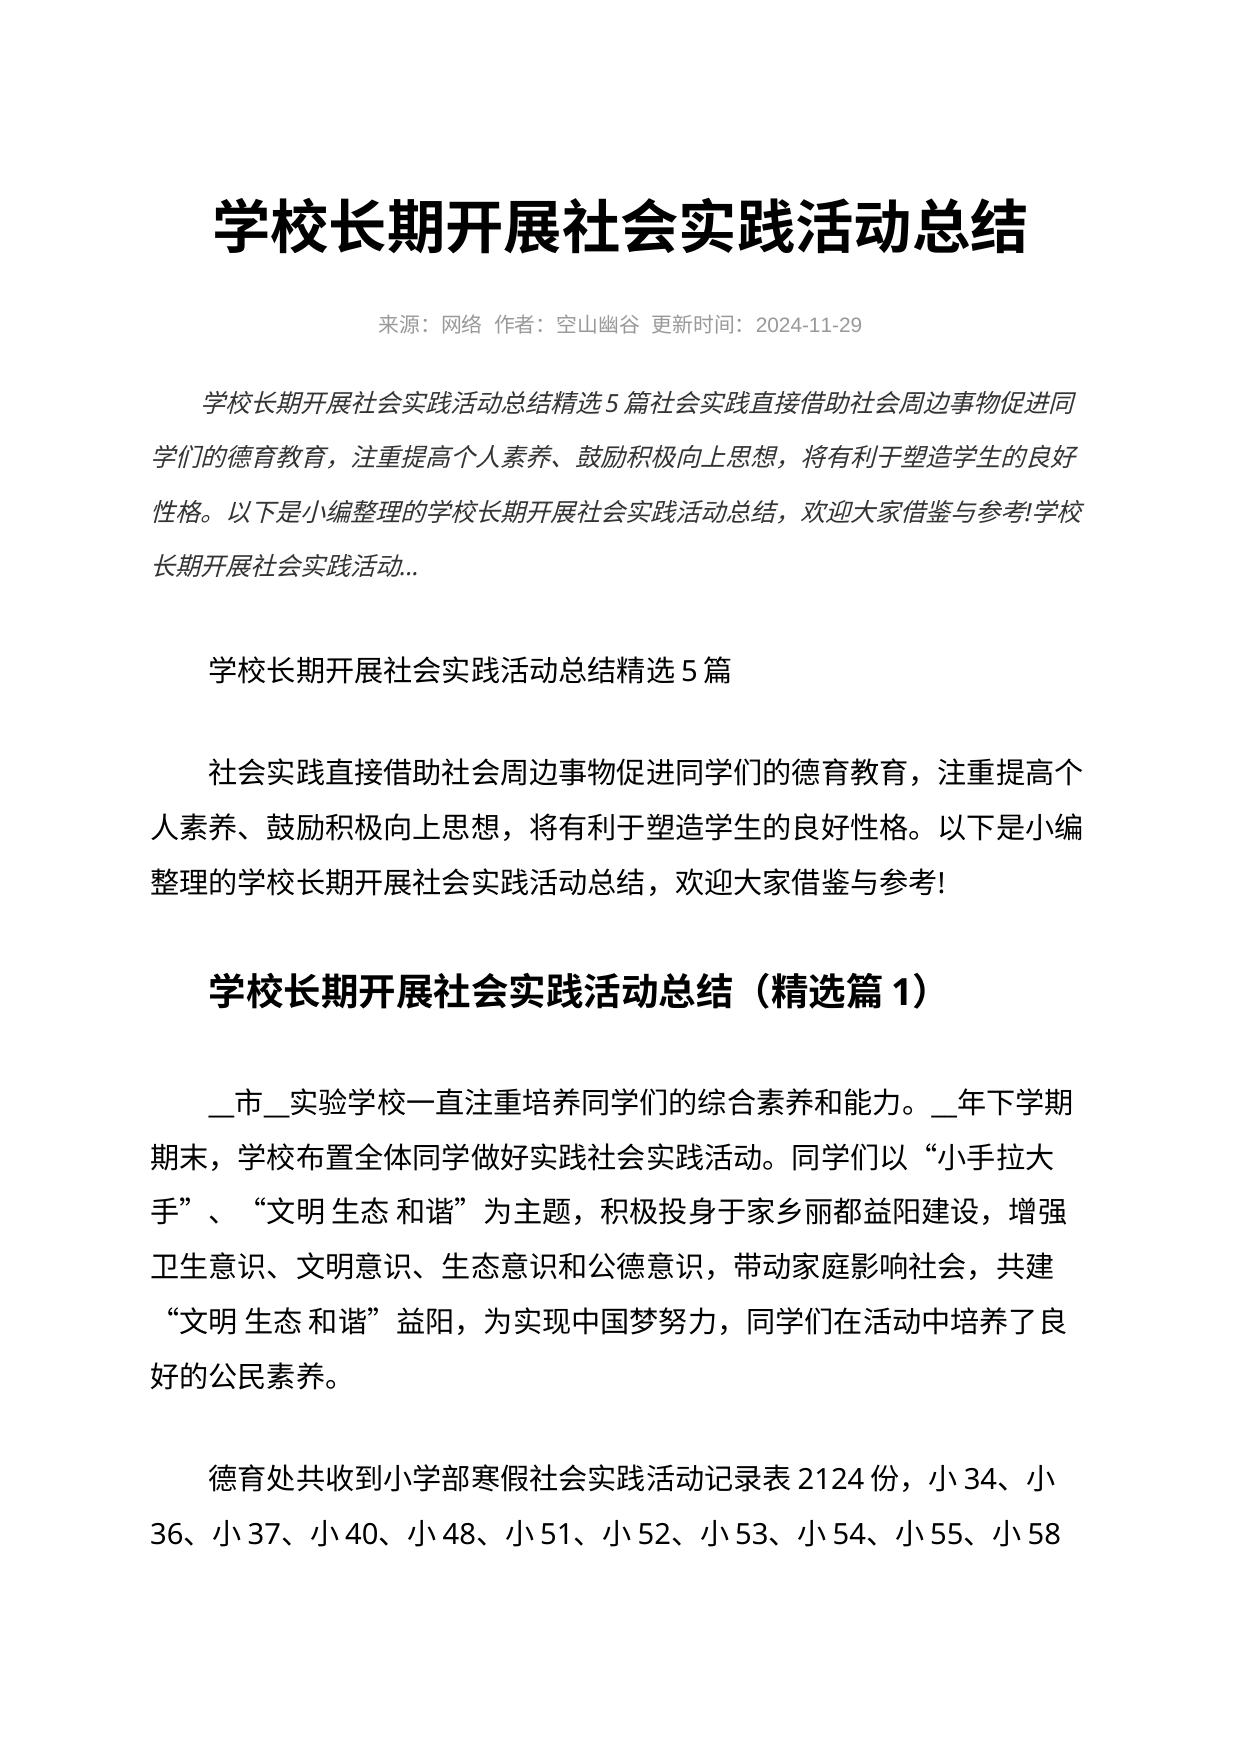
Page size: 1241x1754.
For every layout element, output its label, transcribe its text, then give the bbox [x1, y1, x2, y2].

text 学校长期开展社会实践活动总结精选5篇 [150, 648, 1090, 690]
text 社会实践直接借助社会周边事物促进同学们的德育教育，注重提高个人素养、鼓励积极向上思想，将有利于塑造学生的良好性格。以下是小编整理的学校长期开展社会实践活动总结，欢迎大家借鉴与参考! [150, 750, 1090, 902]
text 学校长期开展社会实践活动总结（精选篇1） [150, 962, 1090, 1016]
text __市__实验学校一直注重培养同学们的综合素养和能力。__年下学期期末，学校布置全体同学做好实践社会实践活动。同学们以“小手拉大手”、“文明 生态 和谐”为主题，积极投身于家乡丽都益阳建设，增强卫生意识、文明意识、生态意识和公德意识，带动家庭影响社会，共建“文明 生态 和谐”益阳，为实现中国梦努力，同学们在活动中培养了良好的公民素养。 [150, 1079, 1090, 1396]
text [150, 1456, 1090, 1553]
text 学校长期开展社会实践活动总结精选5篇社会实践直接借助社会周边事物促进同学们的德育教育，注重提高个人素养、鼓励积极向上思想，将有利于塑造学生的良好性格。以下是小编整理的学校长期开展社会实践活动总结，欢迎大家借鉴与参考!学校长期开展社会实践活动... [150, 383, 1090, 583]
subtitle 学校长期开展社会实践活动总结 [150, 181, 1090, 266]
text 来源：网络 作者：空山幽谷 更新时间：2024-11-29 [150, 313, 1090, 337]
